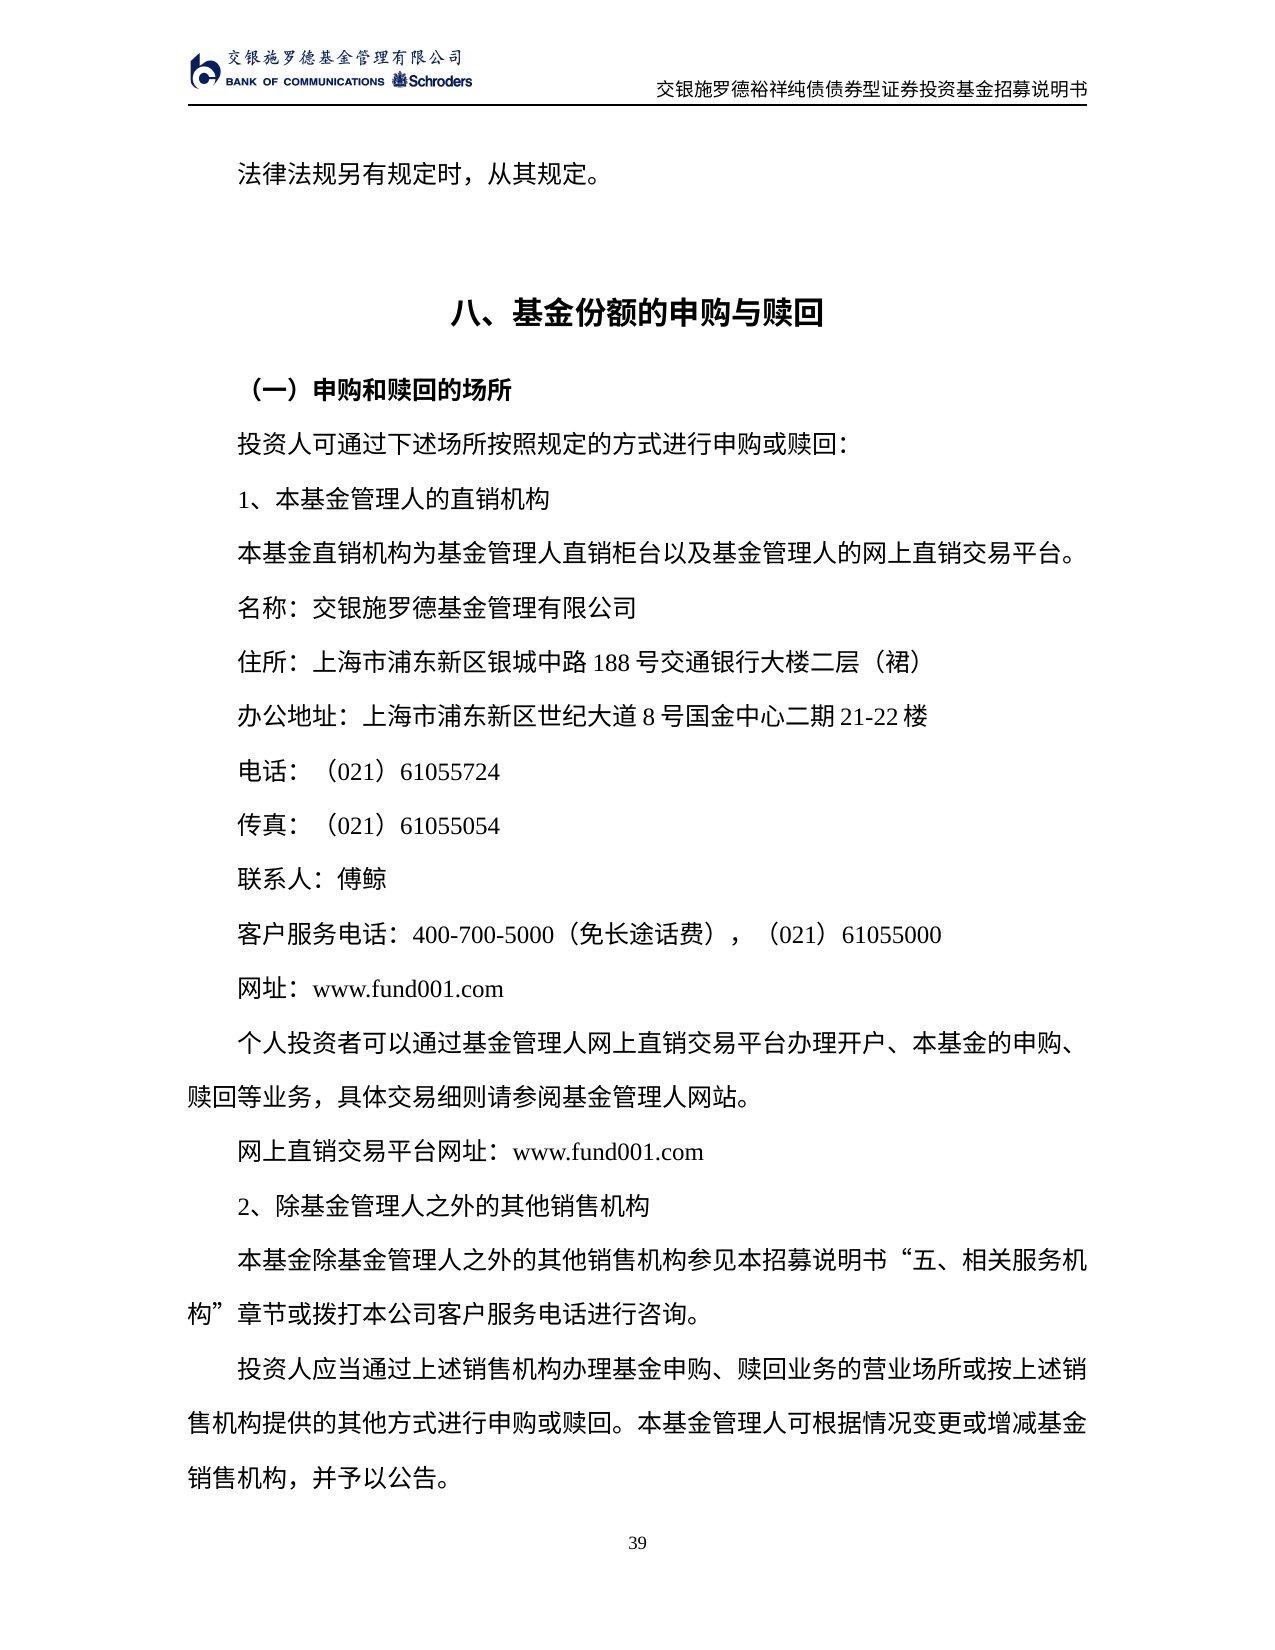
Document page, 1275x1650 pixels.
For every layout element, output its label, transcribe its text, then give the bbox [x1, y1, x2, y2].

text （一）申购和赎回的场所 [187, 371, 1087, 407]
text 网址：www.fund001.com [187, 969, 1087, 1005]
text 传真：（021）61055054 [187, 806, 1087, 842]
text 投资人可通过下述场所按照规定的方式进行申购或赎回： [187, 425, 1087, 461]
text 2、除基金管理人之外的其他销售机构 [187, 1186, 1087, 1222]
text 八、基金份额的申购与赎回 [187, 288, 1087, 333]
text 名称：交银施罗德基金管理有限公司 [187, 588, 1087, 624]
text 电话：（021）61055724 [187, 751, 1087, 787]
text 客户服务电话：400-700-5000（免长途话费），（021）61055000 [187, 914, 1087, 951]
text 1、本基金管理人的直销机构 [187, 479, 1087, 516]
text 本基金直销机构为基金管理人直销柜台以及基金管理人的网上直销交易平台。 [187, 534, 1087, 570]
text 法律法规另有规定时，从其规定。 [187, 155, 1087, 191]
text 联系人：傅鲸 [187, 860, 1087, 896]
text 网上直销交易平台网址：www.fund001.com [187, 1132, 1087, 1168]
text 个人投资者可以通过基金管理人网上直销交易平台办理开户、本基金的申购、赎回等业务，具体交易细则请参阅基金管理人网站。 [187, 1023, 1087, 1114]
text 投资人应当通过上述销售机构办理基金申购、赎回业务的营业场所或按上述销售机构提供的其他方式进行申购或赎回。本基金管理人可根据情况变更或增减基金销售机构，并予以公告。 [187, 1349, 1087, 1494]
text 本基金除基金管理人之外的其他销售机构参见本招募说明书“五、相关服务机构”章节或拨打本公司客户服务电话进行咨询。 [187, 1241, 1087, 1331]
text 办公地址：上海市浦东新区世纪大道8号国金中心二期21-22楼 [187, 697, 1087, 733]
picture [190, 50, 472, 89]
text 住所：上海市浦东新区银城中路188号交通银行大楼二层（裙） [187, 642, 1087, 679]
